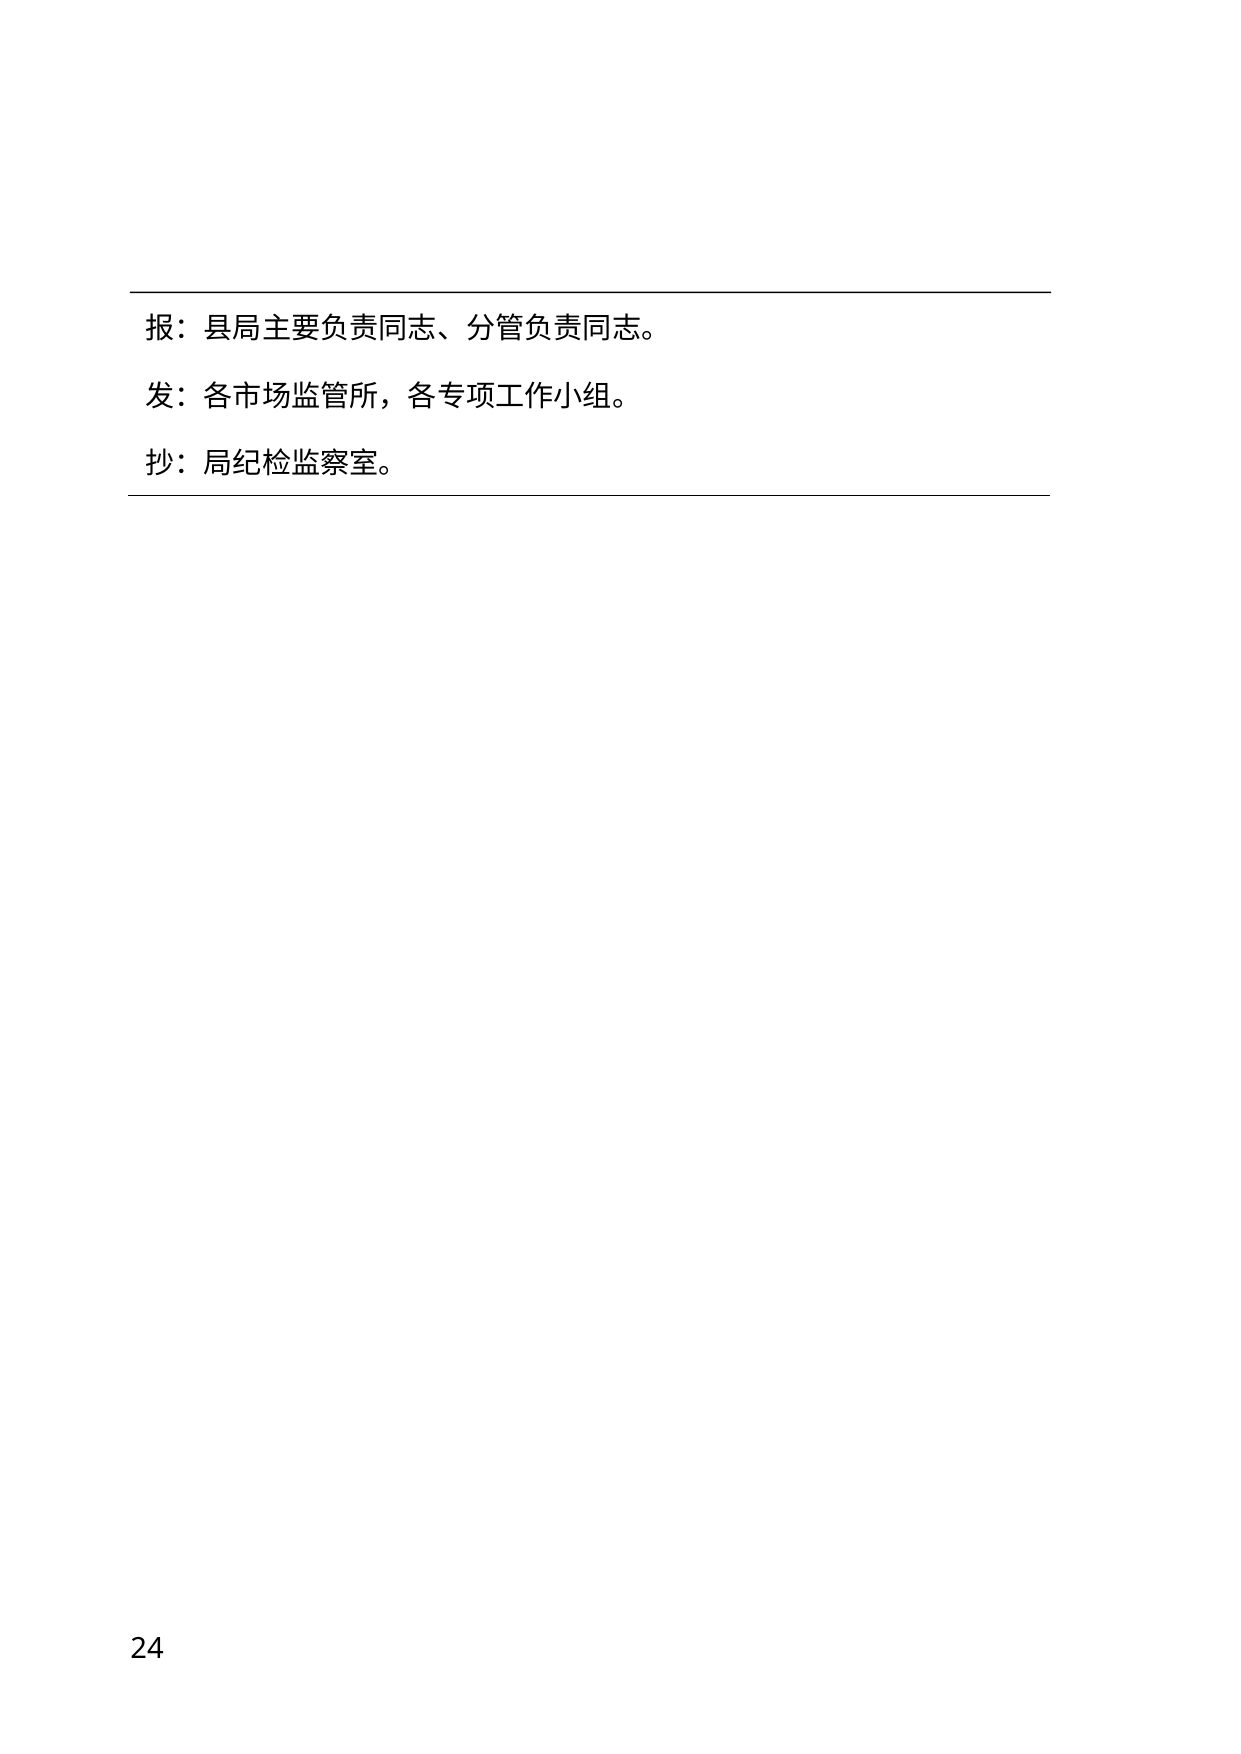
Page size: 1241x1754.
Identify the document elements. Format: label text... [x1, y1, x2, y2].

text 抄：局纪检监察室。 [130, 427, 1110, 495]
text 发：各市场监管所，各专项工作小组。 [130, 360, 1110, 427]
text 报：县局主要负责同志、分管负责同志。 [130, 292, 1110, 360]
